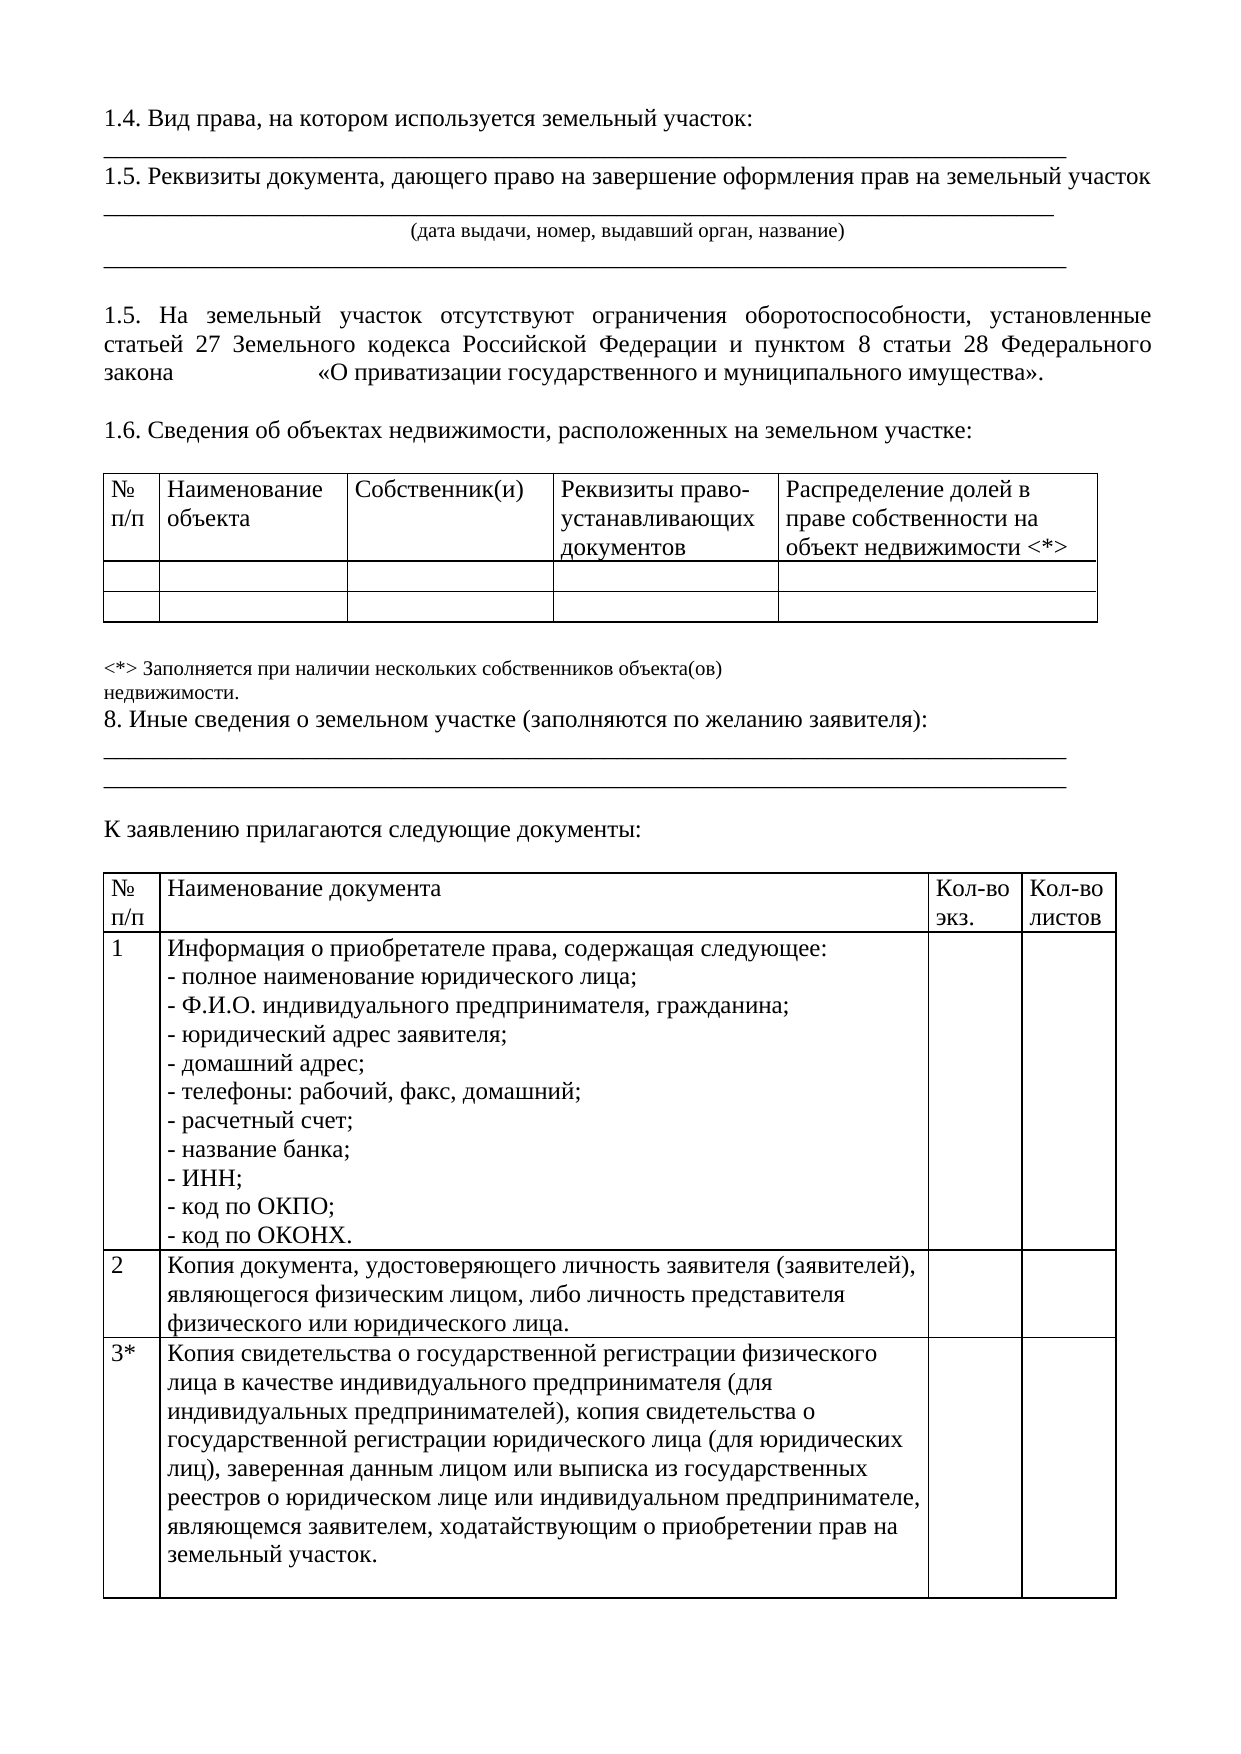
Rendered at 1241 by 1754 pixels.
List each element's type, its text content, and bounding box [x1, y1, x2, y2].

text <*> Заполняется при наличии нескольких собственников объекта(ов) [103, 656, 1152, 680]
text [103, 132, 1152, 161]
table_cell [104, 562, 159, 591]
table_header Собственник(и) [348, 474, 553, 560]
table_header № п/п [104, 874, 159, 931]
table_cell [554, 592, 778, 621]
text 8. Иные сведения о земельном участке (заполняются по желанию заявителя): [103, 704, 1152, 733]
table_cell [929, 933, 1021, 1249]
table_header Кол-во экз. [929, 874, 1021, 931]
text недвижимости. [103, 680, 1152, 704]
text _____________________________________________________________________________ [103, 242, 1152, 271]
table_cell [779, 560, 1097, 591]
text К заявлению прилагаются следующие документы: [103, 814, 1152, 843]
table_cell [348, 562, 553, 591]
table_header Распределение долей в праве собственности на объект недвижимости <*> [779, 474, 1097, 560]
text 1.5. Реквизиты документа, дающего право на завершение оформления прав на земельный участок ____________________________________________________________________________ [103, 161, 1152, 218]
table_cell [554, 562, 778, 591]
text _____________________________________________________________________________ [103, 733, 1152, 762]
table_header Кол-во листов [1023, 874, 1115, 931]
table_cell Копия свидетельства о государственной регистрации физического лица в качестве индивидуального предпринимателя (для индивидуальных предпринимателей), копия свидетельства о государственной регистрации юридического лица (для юридических лиц), заверенная данным лицом или выписка из государственных реестров о юридическом лице или индивидуальном предпринимателе, являющемся заявителем, ходатайствующим о приобретении прав на земельный участок. [161, 1338, 928, 1597]
text 1.4. Вид права, на котором используется земельный участок: [103, 103, 1152, 132]
table_cell [929, 1251, 1021, 1337]
text 1.5. На земельный участок отсутствуют ограничения оборотоспособности, установленные статьей 27 Земельного кодекса Российской Федерации и пунктом 8 статьи 28 Федерального закона «О приватизации государственного и муниципального имущества». [103, 300, 1152, 386]
table_cell [104, 592, 159, 621]
table_cell Копия документа, удостоверяющего личность заявителя (заявителей), являющегося физическим лицом, либо личность представителя физического или юридического лица. [161, 1251, 928, 1337]
text 1.6. Сведения об объектах недвижимости, расположенных на земельном участке: [103, 415, 1152, 444]
table_header № п/п [104, 474, 159, 560]
table_cell [160, 592, 347, 621]
table_cell Информация о приобретателе права, содержащая следующее: - полное наименование юридического лица; - Ф.И.О. индивидуального предпринимателя, гражданина; - юридический адрес заявителя; - домашний адрес; - телефоны: рабочий, факс, домашний; - расчетный счет; - название банка; - ИНН; - код по ОКПО; - код по ОКОНХ. [161, 933, 928, 1249]
table_cell [1023, 1338, 1115, 1597]
table_cell 2 [104, 1251, 159, 1337]
table_cell [929, 1338, 1021, 1597]
table_cell [160, 562, 347, 591]
table_cell [1023, 933, 1115, 1249]
table_cell 3* [104, 1338, 159, 1597]
table_cell [779, 591, 1097, 621]
table_cell [1023, 1251, 1115, 1337]
text _____________________________________________________________________________ [103, 762, 1152, 790]
table_cell 1 [104, 933, 159, 1249]
table_header Наименование документа [161, 874, 928, 931]
table_header Наименование объекта [160, 474, 347, 560]
text (дата выдачи, номер, выдавший орган, название) [103, 218, 1152, 242]
table_header Реквизиты право-устанавливающих документов [554, 474, 778, 560]
table_cell [348, 592, 553, 621]
